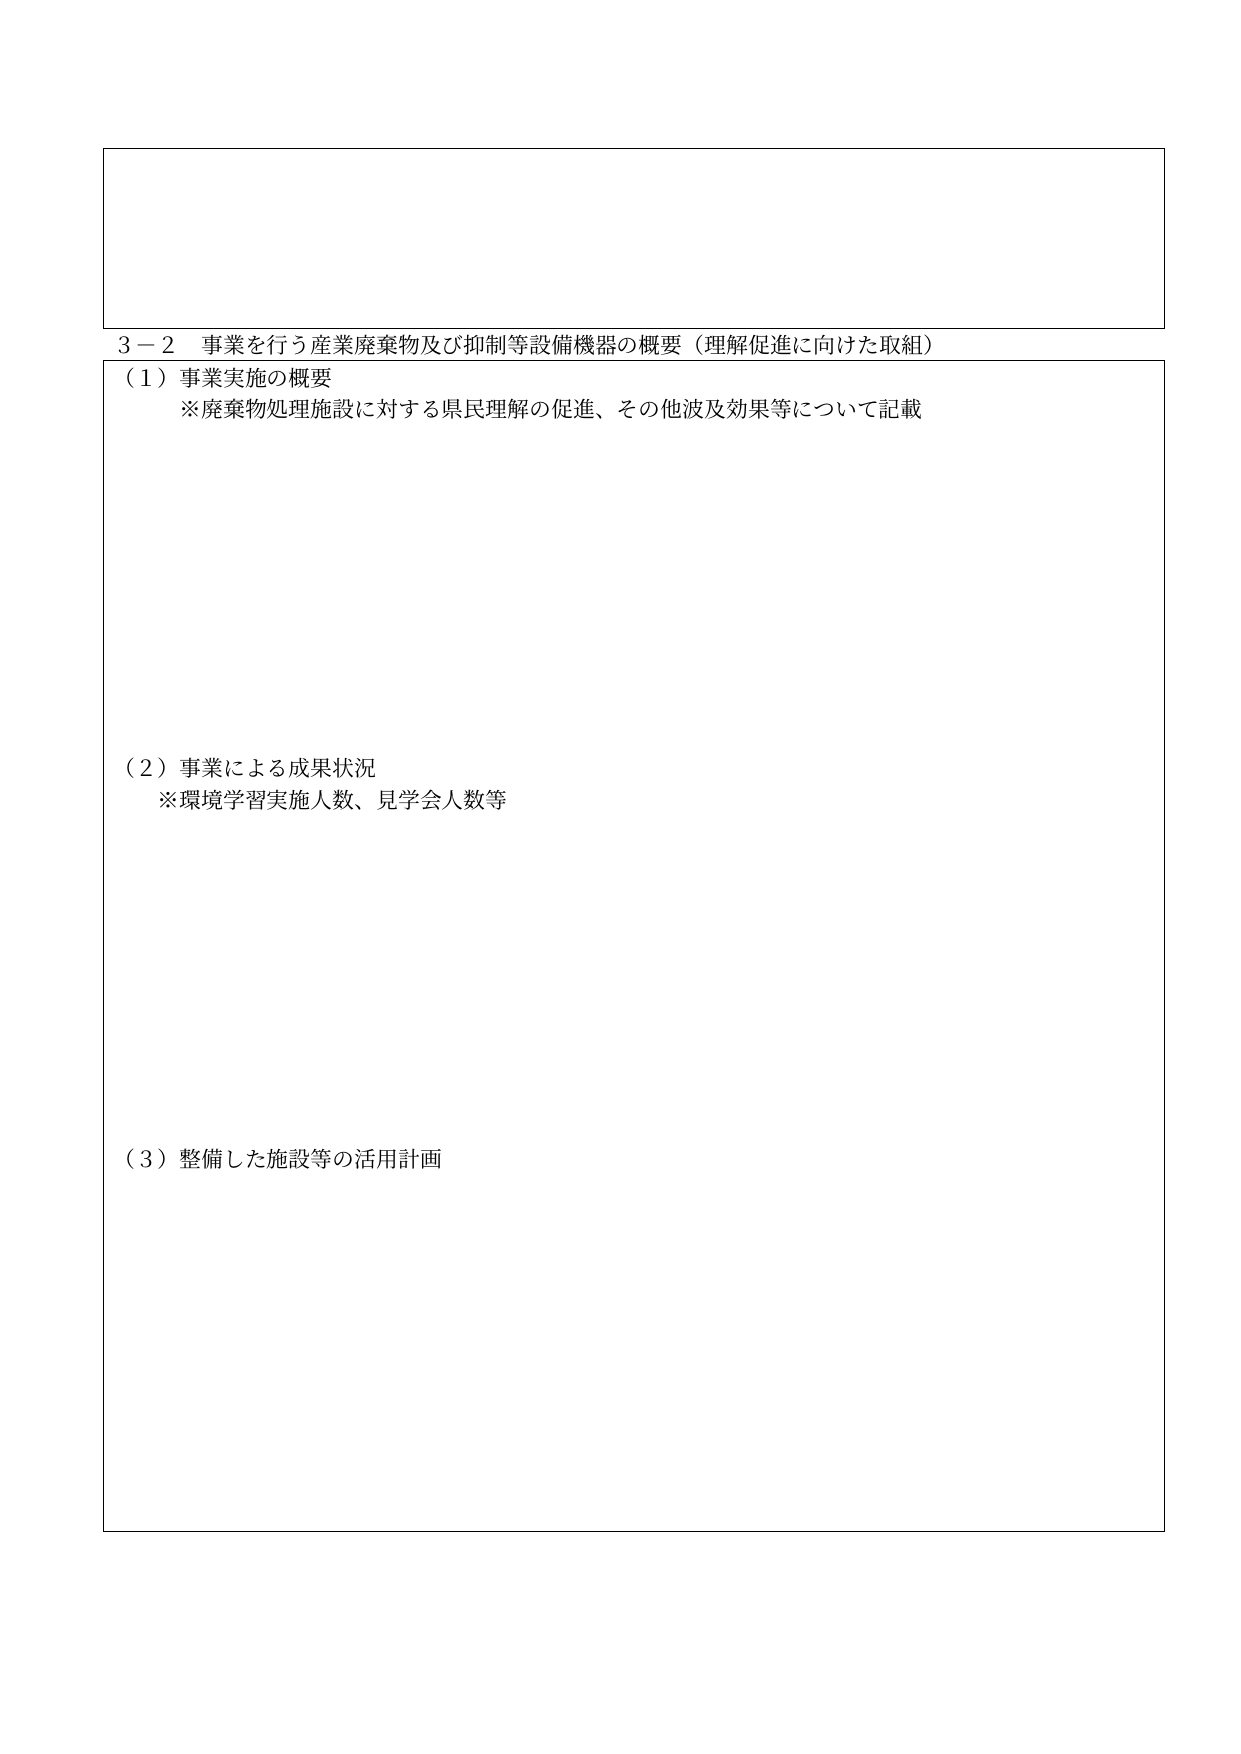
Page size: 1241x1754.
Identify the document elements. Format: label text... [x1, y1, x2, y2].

table_cell （１）事業実施の概要 ※廃棄物処理施設に対する県民理解の促進、その他波及効果等について記載 （２）事業による成果状況 ※環境学習実施人数、見学会人数等 （３）整備した施設等の活用計画 [104, 361, 1164, 1531]
table_cell ３－２ 事業を行う産業廃棄物及び抑制等設備機器の概要（理解促進に向けた取組） [103, 329, 1165, 360]
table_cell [104, 149, 1164, 327]
